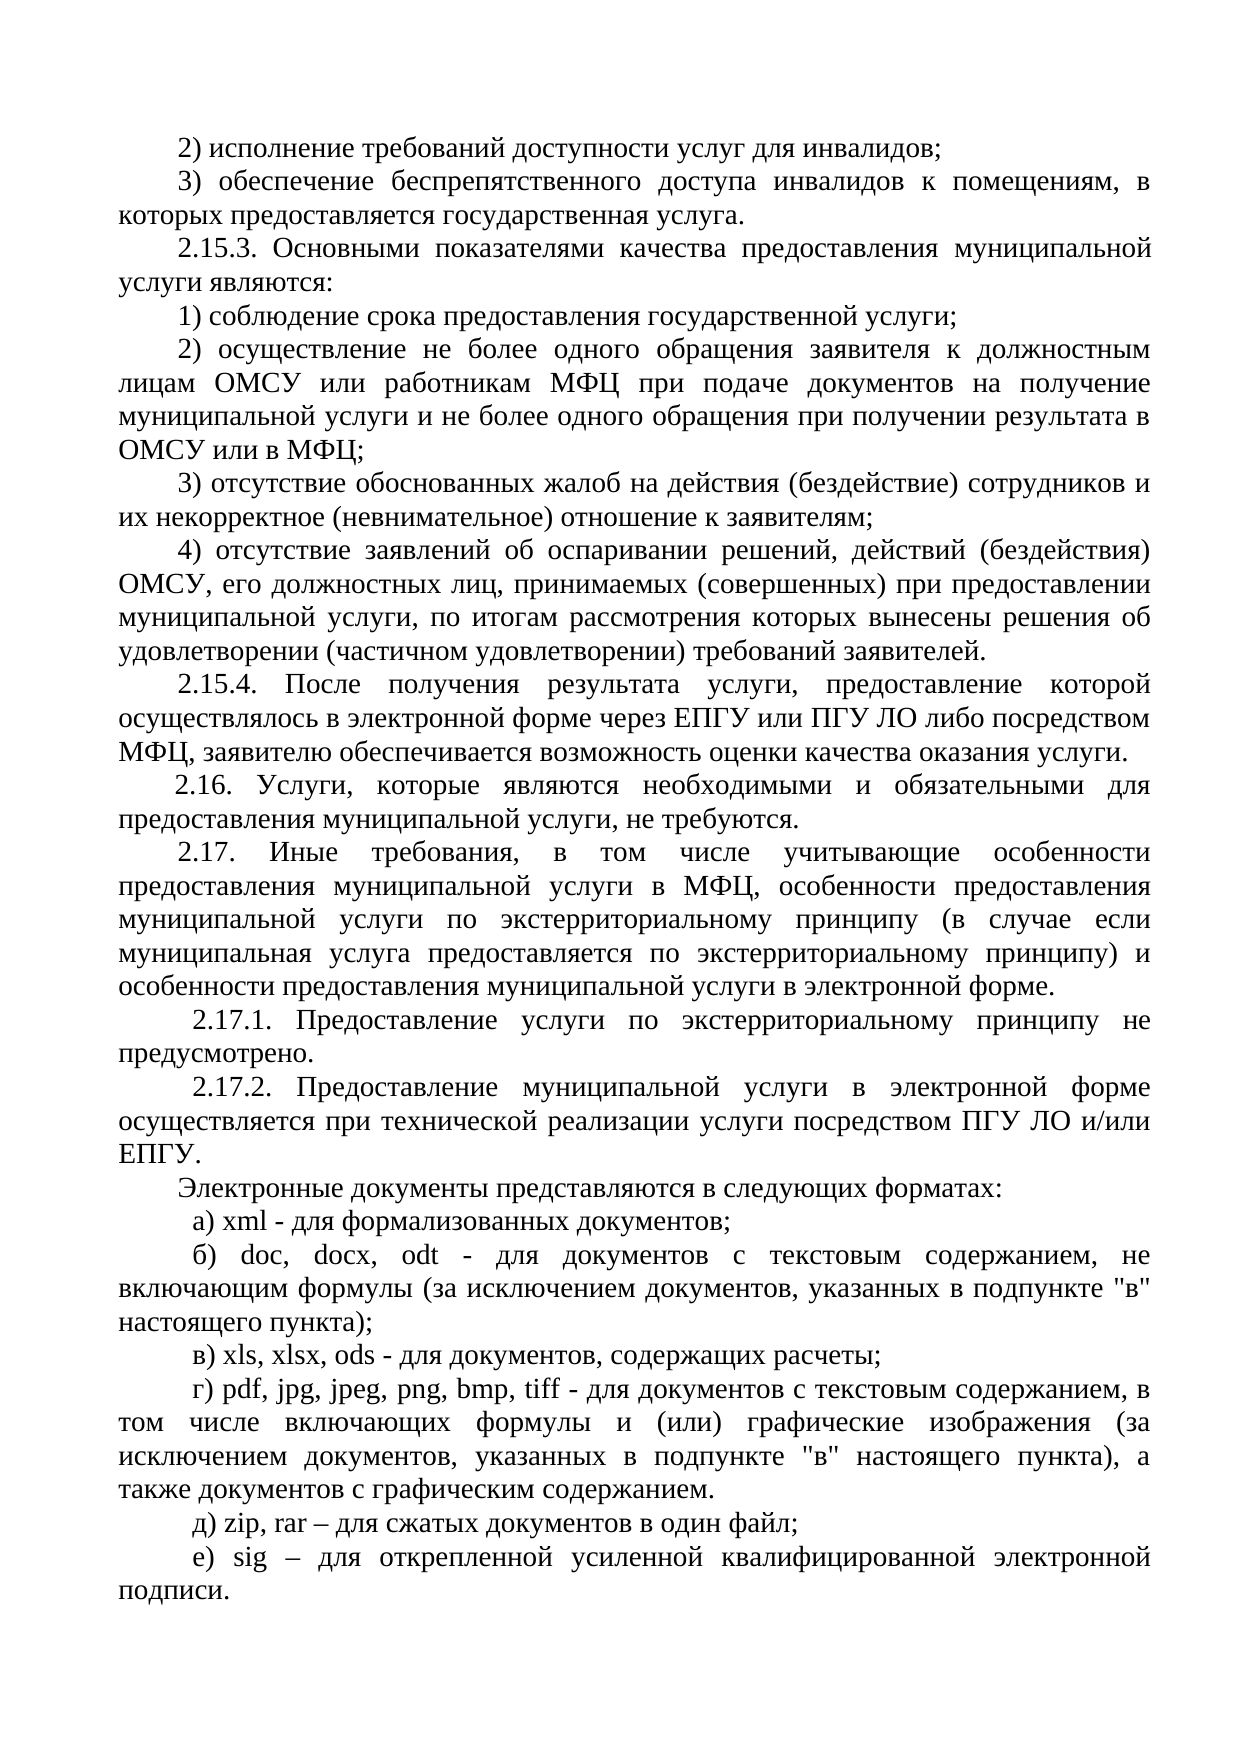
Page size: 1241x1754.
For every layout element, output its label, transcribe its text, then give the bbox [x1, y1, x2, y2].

text 2.15.3. Основными показателями качества предоставления муниципальной услуги являются: [118, 231, 1152, 298]
text Электронные документы представляются в следующих форматах: [118, 1170, 1152, 1203]
text 1) соблюдение срока предоставления государственной услуги; [118, 298, 1152, 331]
text 2.17.1. Предоставление услуги по экстерриториальному принципу не предусмотрено. [118, 1002, 1152, 1069]
text 2.15.4. После получения результата услуги, предоставление которой осуществлялось в электронной форме через ЕПГУ или ПГУ ЛО либо посредством МФЦ, заявителю обеспечивается возможность оценки качества оказания услуги. [118, 667, 1152, 767]
text 2) исполнение требований доступности услуг для инвалидов; [118, 130, 1152, 163]
text е) sig – для открепленной усиленной квалифицированной электронной подписи. [118, 1539, 1152, 1606]
text 2.17.2. Предоставление муниципальной услуги в электронной форме осуществляется при технической реализации услуги посредством ПГУ ЛО и/или ЕПГУ. [118, 1069, 1152, 1170]
text б) doc, docx, odt - для документов с текстовым содержанием, не включающим формулы (за исключением документов, указанных в подпункте "в" настоящего пункта); [118, 1237, 1152, 1337]
text д) zip, rar – для сжатых документов в один файл; [118, 1505, 1152, 1539]
text 2) осуществление не более одного обращения заявителя к должностным лицам ОМСУ или работникам МФЦ при подаче документов на получение муниципальной услуги и не более одного обращения при получении результата в ОМСУ или в МФЦ; [118, 331, 1152, 465]
text г) pdf, jpg, jpeg, png, bmp, tiff - для документов с текстовым содержанием, в том числе включающих формулы и (или) графические изображения (за исключением документов, указанных в подпункте "в" настоящего пункта), а также документов с графическим содержанием. [118, 1371, 1152, 1505]
text 3) отсутствие обоснованных жалоб на действия (бездействие) сотрудников и их некорректное (невнимательное) отношение к заявителям; [118, 465, 1152, 532]
text а) xml - для формализованных документов; [118, 1203, 1152, 1237]
text 2.16. Услуги, которые являются необходимыми и обязательными для предоставления муниципальной услуги, не требуются. [118, 767, 1152, 834]
text 2.17. Иные требования, в том числе учитывающие особенности предоставления муниципальной услуги в МФЦ, особенности предоставления муниципальной услуги по экстерриториальному принципу (в случае если муниципальная услуга предоставляется по экстерриториальному принципу) и особенности предоставления муниципальной услуги в электронной форме. [118, 834, 1152, 1002]
text 4) отсутствие заявлений об оспаривании решений, действий (бездействия) ОМСУ, его должностных лиц, принимаемых (совершенных) при предоставлении муниципальной услуги, по итогам рассмотрения которых вынесены решения об удовлетворении (частичном удовлетворении) требований заявителей. [118, 532, 1152, 667]
text в) xls, xlsx, ods - для документов, содержащих расчеты; [118, 1337, 1152, 1371]
text 3) обеспечение беспрепятственного доступа инвалидов к помещениям, в которых предоставляется государственная услуга. [118, 163, 1152, 231]
